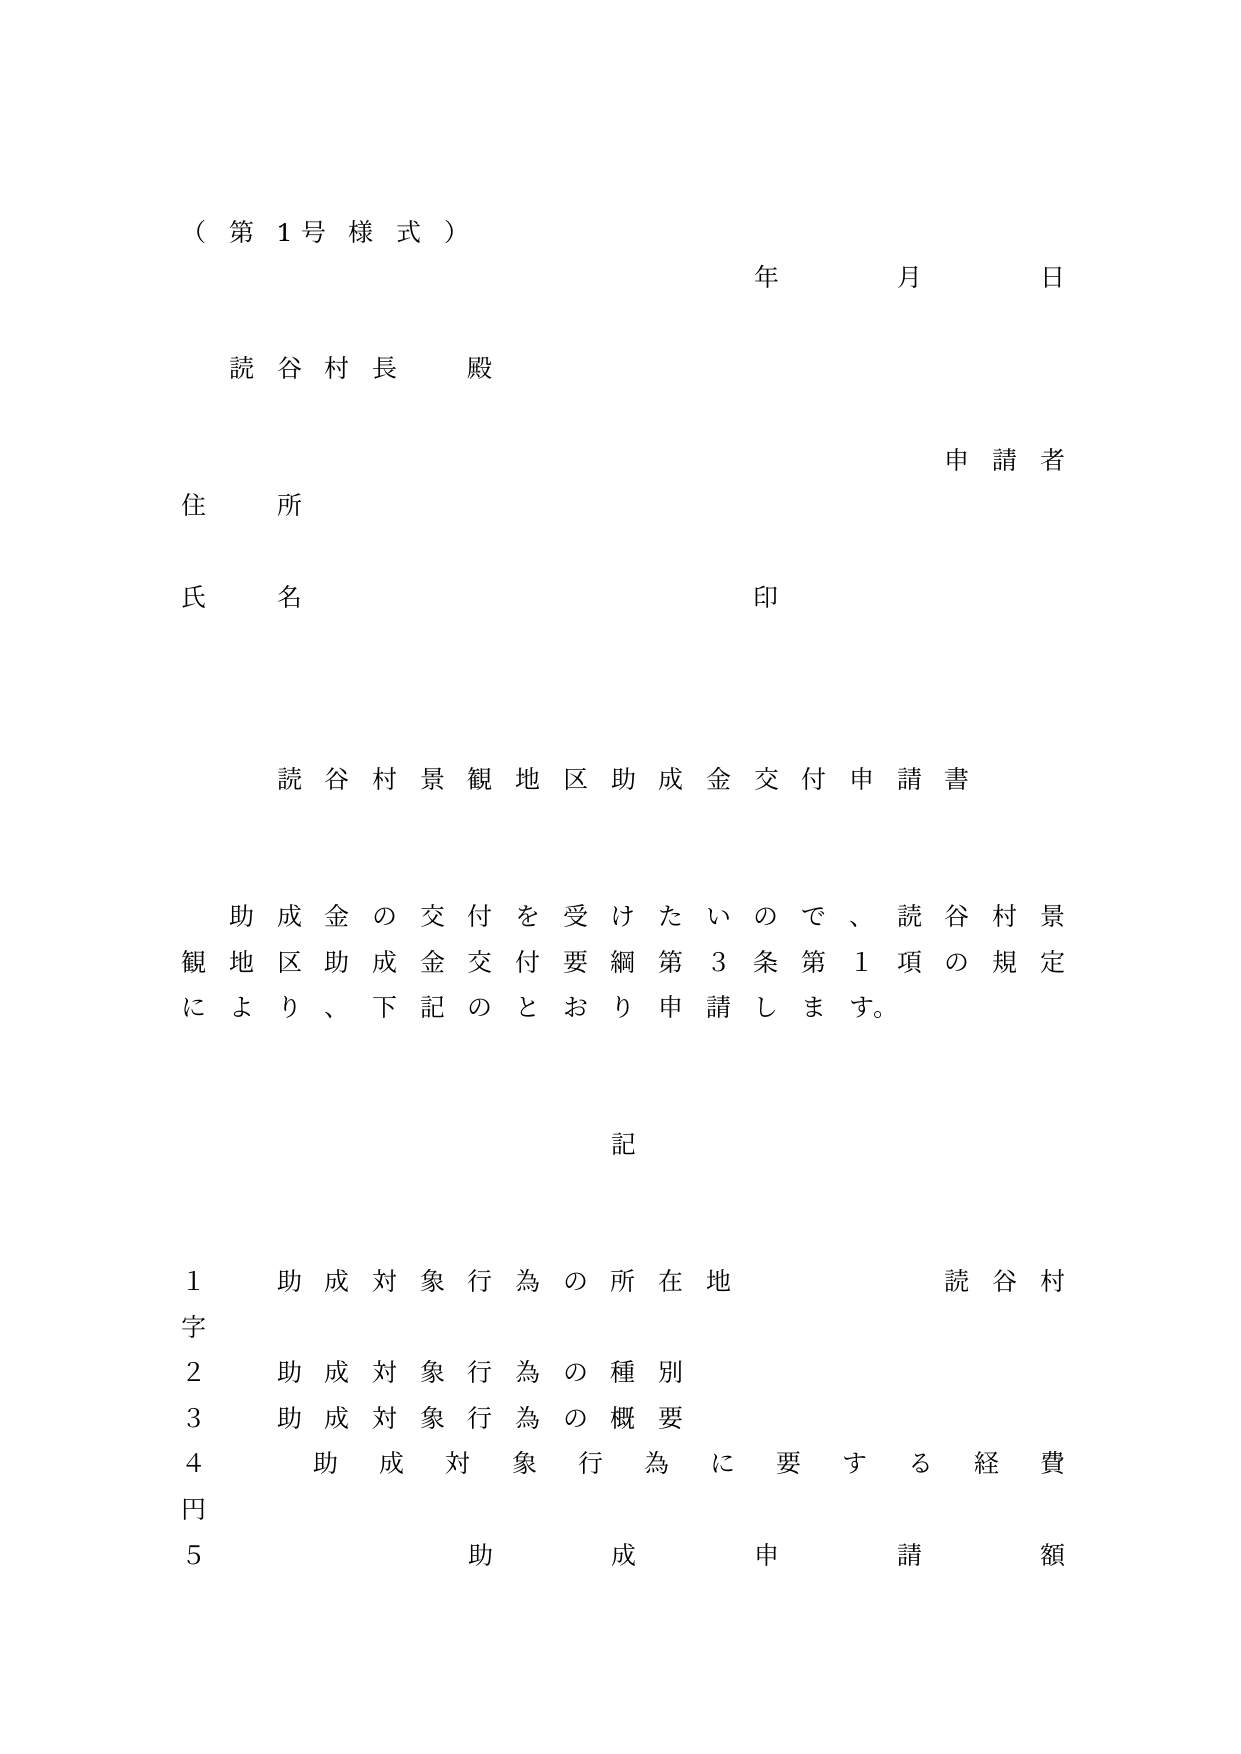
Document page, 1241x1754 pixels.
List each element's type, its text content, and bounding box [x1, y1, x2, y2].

text ３ 助成対象行為の概要 [182, 1394, 1088, 1439]
text 助成金の交付を受けたいので、読谷村景観地区助成金交付要綱第３条第１項の規定により、下記のとおり申請します。 [182, 892, 1088, 1029]
text 氏 名 印 [182, 527, 1088, 618]
text 申請者 住 所 [182, 436, 1088, 527]
text ２ 助成対象行為の種別 [182, 1348, 1088, 1394]
text 読谷村長 殿 [182, 344, 1088, 390]
text １ 助成対象行為の所在地 読谷村字 [182, 1257, 1088, 1348]
subtitle 記 [182, 1120, 1088, 1166]
text ５ 助成申請額 円 [182, 1531, 1088, 1576]
text 読谷村景観地区助成金交付申請書 [182, 755, 1088, 801]
text 年 月 日 [182, 253, 1088, 299]
text （第1号様式） [182, 207, 1088, 253]
text ４ 助成対象行為に要する経費 円 [182, 1439, 1088, 1531]
